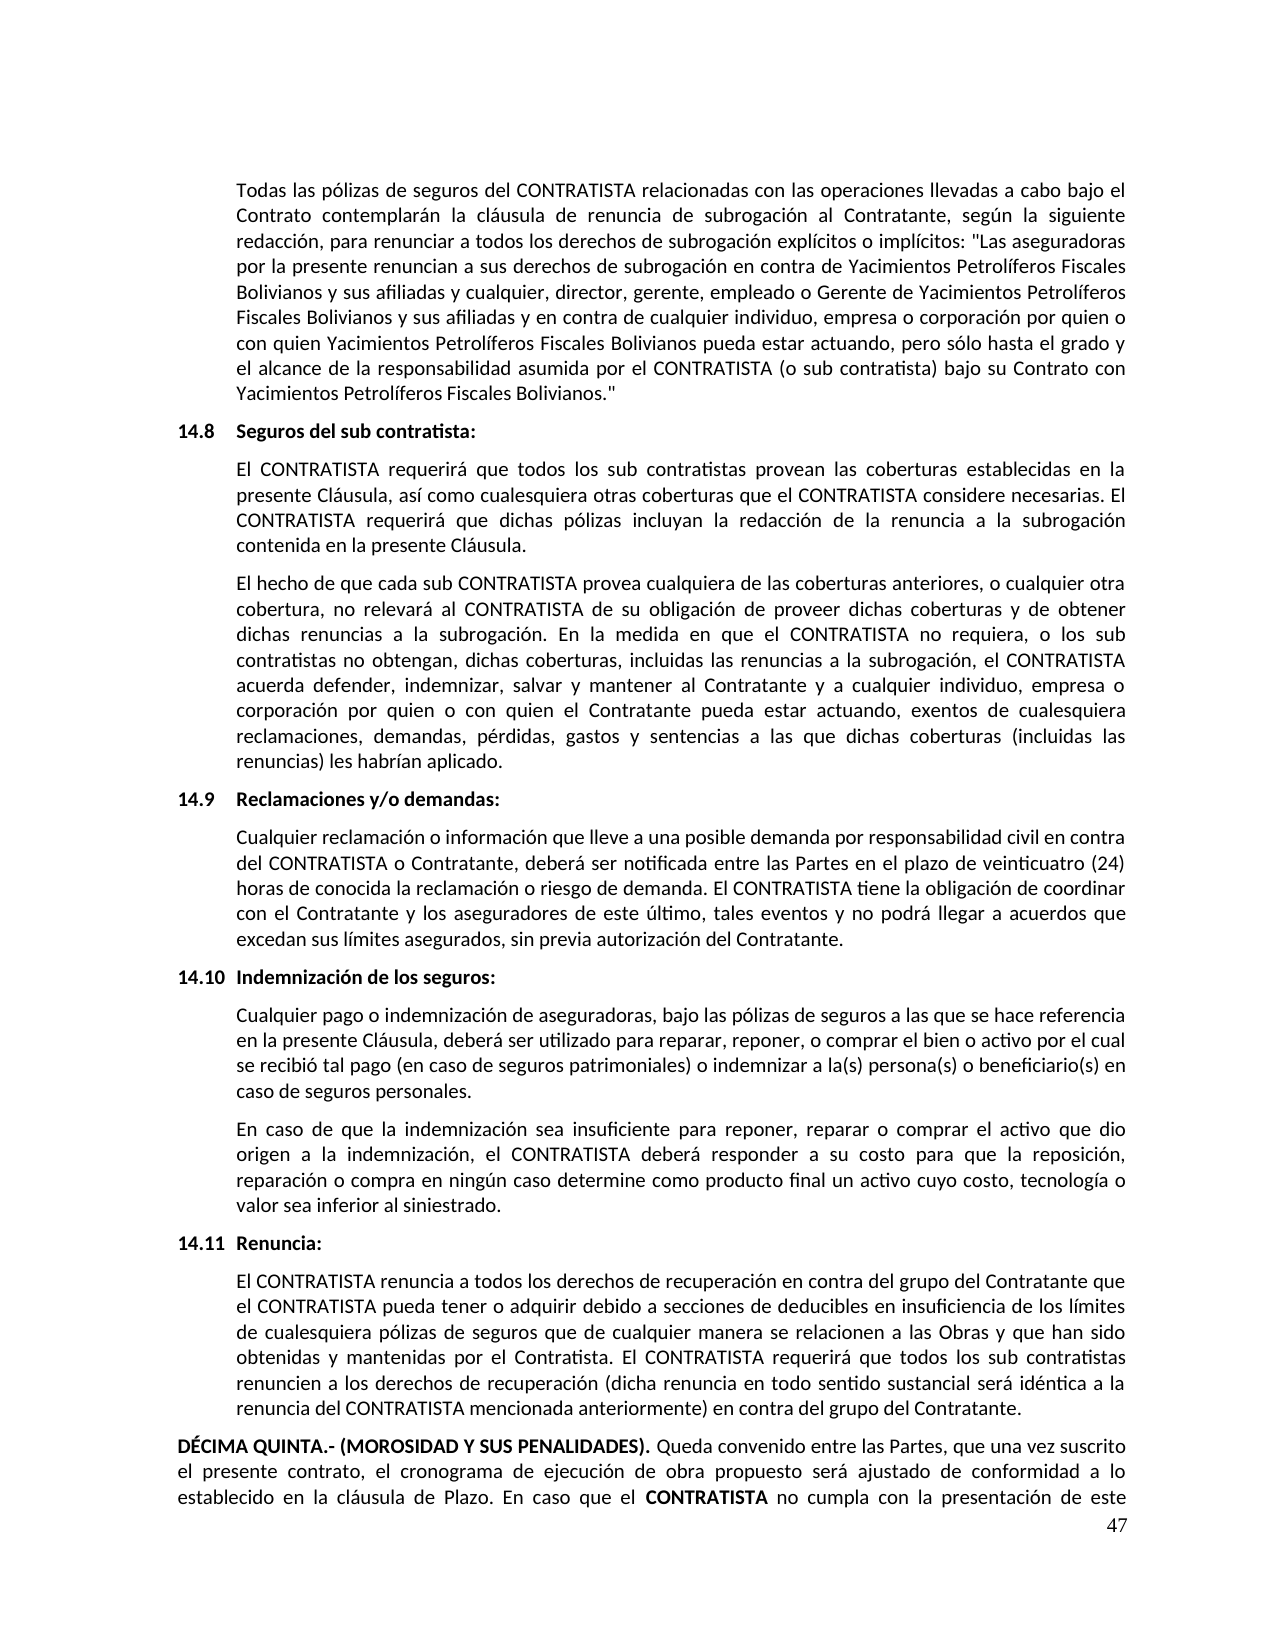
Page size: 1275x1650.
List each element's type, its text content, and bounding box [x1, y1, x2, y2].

list Indemnización de los seguros: [177, 964, 1127, 989]
text El CONTRATISTA renuncia a todos los derechos de recuperación en contra del grupo del Contratante que el CONTRATISTA pueda tener o adquirir debido a secciones de deducibles en insuficiencia de los límites de cualesquiera pólizas de seguros que de cualquier manera se relacionen a las Obras y que han sido obtenidas y mantenidas por el Contratista. El CONTRATISTA requerirá que todos los sub contratistas renuncien a los derechos de recuperación (dicha renuncia en todo sentido sustancial será idéntica a la renuncia del CONTRATISTA mencionada anteriormente) en contra del grupo del Contratante. [177, 1268, 1127, 1421]
text Cualquier pago o indemnización de aseguradoras, bajo las pólizas de seguros a las que se hace referencia en la presente Cláusula, deberá ser utilizado para reparar, reponer, o comprar el bien o activo por el cual se recibió tal pago (en caso de seguros patrimoniales) o indemnizar a la(s) persona(s) o beneficiario(s) en caso de seguros personales. [177, 1002, 1127, 1103]
list Renuncia: [177, 1230, 1127, 1256]
list Reclamaciones y/o demandas: [177, 786, 1127, 812]
text Todas las pólizas de seguros del CONTRATISTA relacionadas con las operaciones llevadas a cabo bajo el Contrato contemplarán la cláusula de renuncia de subrogación al Contratante, según la siguiente redacción, para renunciar a todos los derechos de subrogación explícitos o implícitos: "Las aseguradoras por la presente renuncian a sus derechos de subrogación en contra de Yacimientos Petrolíferos Fiscales Bolivianos y sus afiliadas y cualquier, director, gerente, empleado o Gerente de Yacimientos Petrolíferos Fiscales Bolivianos y sus afiliadas y en contra de cualquier individuo, empresa o corporación por quien o con quien Yacimientos Petrolíferos Fiscales Bolivianos pueda estar actuando, pero sólo hasta el grado y el alcance de la responsabilidad asumida por el CONTRATISTA (o sub contratista) bajo su Contrato con Yacimientos Petrolíferos Fiscales Bolivianos." [177, 177, 1127, 406]
text Cualquier reclamación o información que lleve a una posible demanda por responsabilidad civil en contra del CONTRATISTA o Contratante, deberá ser notificada entre las Partes en el plazo de veinticuatro (24) horas de conocida la reclamación o riesgo de demanda. El CONTRATISTA tiene la obligación de coordinar con el Contratante y los aseguradores de este último, tales eventos y no podrá llegar a acuerdos que excedan sus límites asegurados, sin previa autorización del Contratante. [177, 824, 1127, 951]
text El CONTRATISTA requerirá que todos los sub contratistas provean las coberturas establecidas en la presente Cláusula, así como cualesquiera otras coberturas que el CONTRATISTA considere necesarias. El CONTRATISTA requerirá que dichas pólizas incluyan la redacción de la renuncia a la subrogación contenida en la presente Cláusula. [177, 456, 1127, 558]
list Seguros del sub contratista: [177, 418, 1127, 444]
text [177, 1433, 1127, 1509]
text En caso de que la indemnización sea insuficiente para reponer, reparar o comprar el activo que dio origen a la indemnización, el CONTRATISTA deberá responder a su costo para que la reposición, reparación o compra en ningún caso determine como producto final un activo cuyo costo, tecnología o valor sea inferior al siniestrado. [177, 1116, 1127, 1218]
text El hecho de que cada sub CONTRATISTA provea cualquiera de las coberturas anteriores, o cualquier otra cobertura, no relevará al CONTRATISTA de su obligación de proveer dichas coberturas y de obtener dichas renuncias a la subrogación. En la medida en que el CONTRATISTA no requiera, o los sub contratistas no obtengan, dichas coberturas, incluidas las renuncias a la subrogación, el CONTRATISTA acuerda defender, indemnizar, salvar y mantener al Contratante y a cualquier individuo, empresa o corporación por quien o con quien el Contratante pueda estar actuando, exentos de cualesquiera reclamaciones, demandas, pérdidas, gastos y sentencias a las que dichas coberturas (incluidas las renuncias) les habrían aplicado. [177, 571, 1127, 774]
